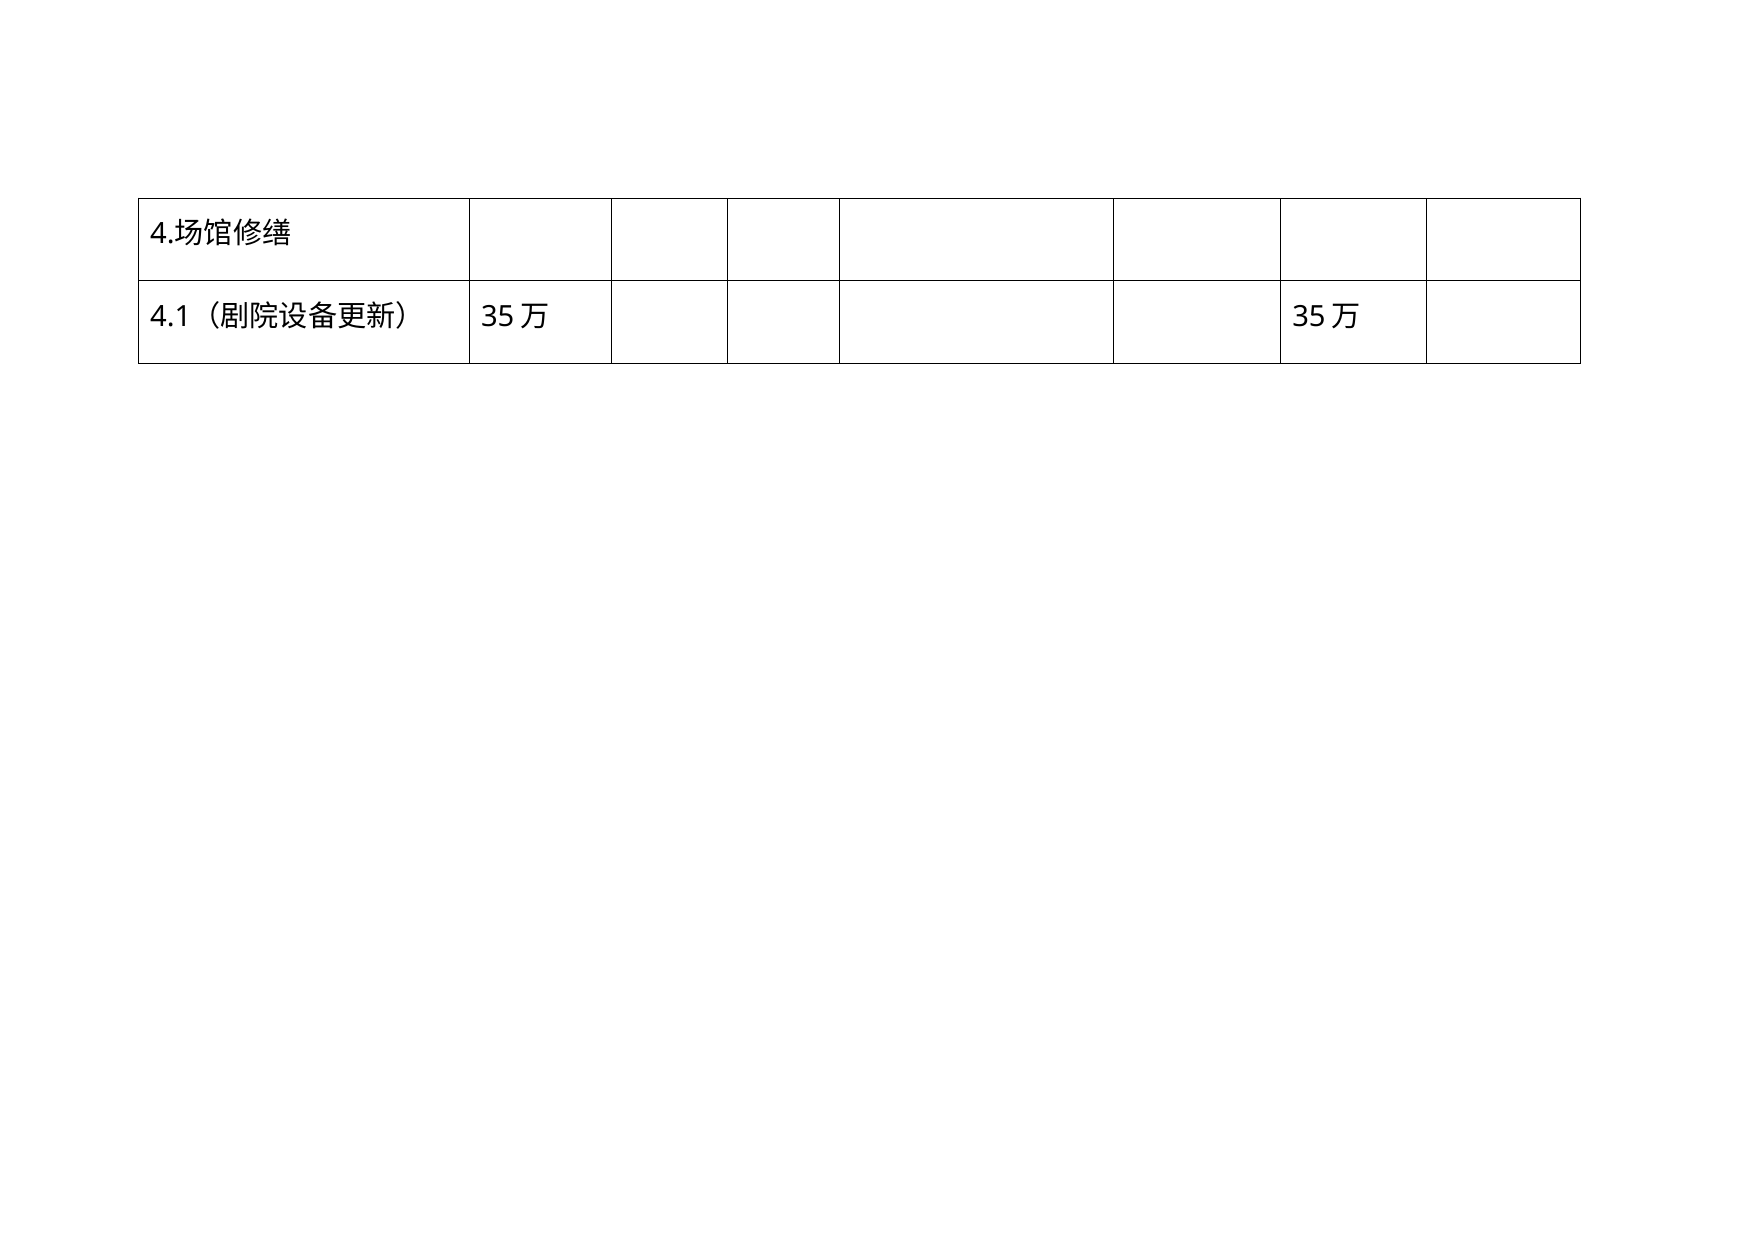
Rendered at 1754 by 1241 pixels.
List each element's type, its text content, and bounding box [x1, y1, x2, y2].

table_cell [728, 199, 839, 280]
table_cell 35万 [470, 281, 611, 363]
table_cell [1427, 281, 1580, 363]
table_cell [840, 199, 1113, 280]
table_cell [1114, 199, 1280, 280]
table_cell 35万 [1281, 281, 1426, 363]
table_cell [612, 199, 727, 280]
table_cell [470, 199, 611, 280]
table_cell 4.1（剧院设备更新） [139, 281, 469, 363]
table_cell [1427, 199, 1580, 280]
table_cell 4.场馆修缮 [139, 199, 469, 280]
table_cell [612, 281, 727, 363]
table_cell [1281, 199, 1426, 280]
table_cell [1114, 281, 1280, 363]
table_cell [728, 281, 839, 363]
table_cell [840, 281, 1113, 363]
